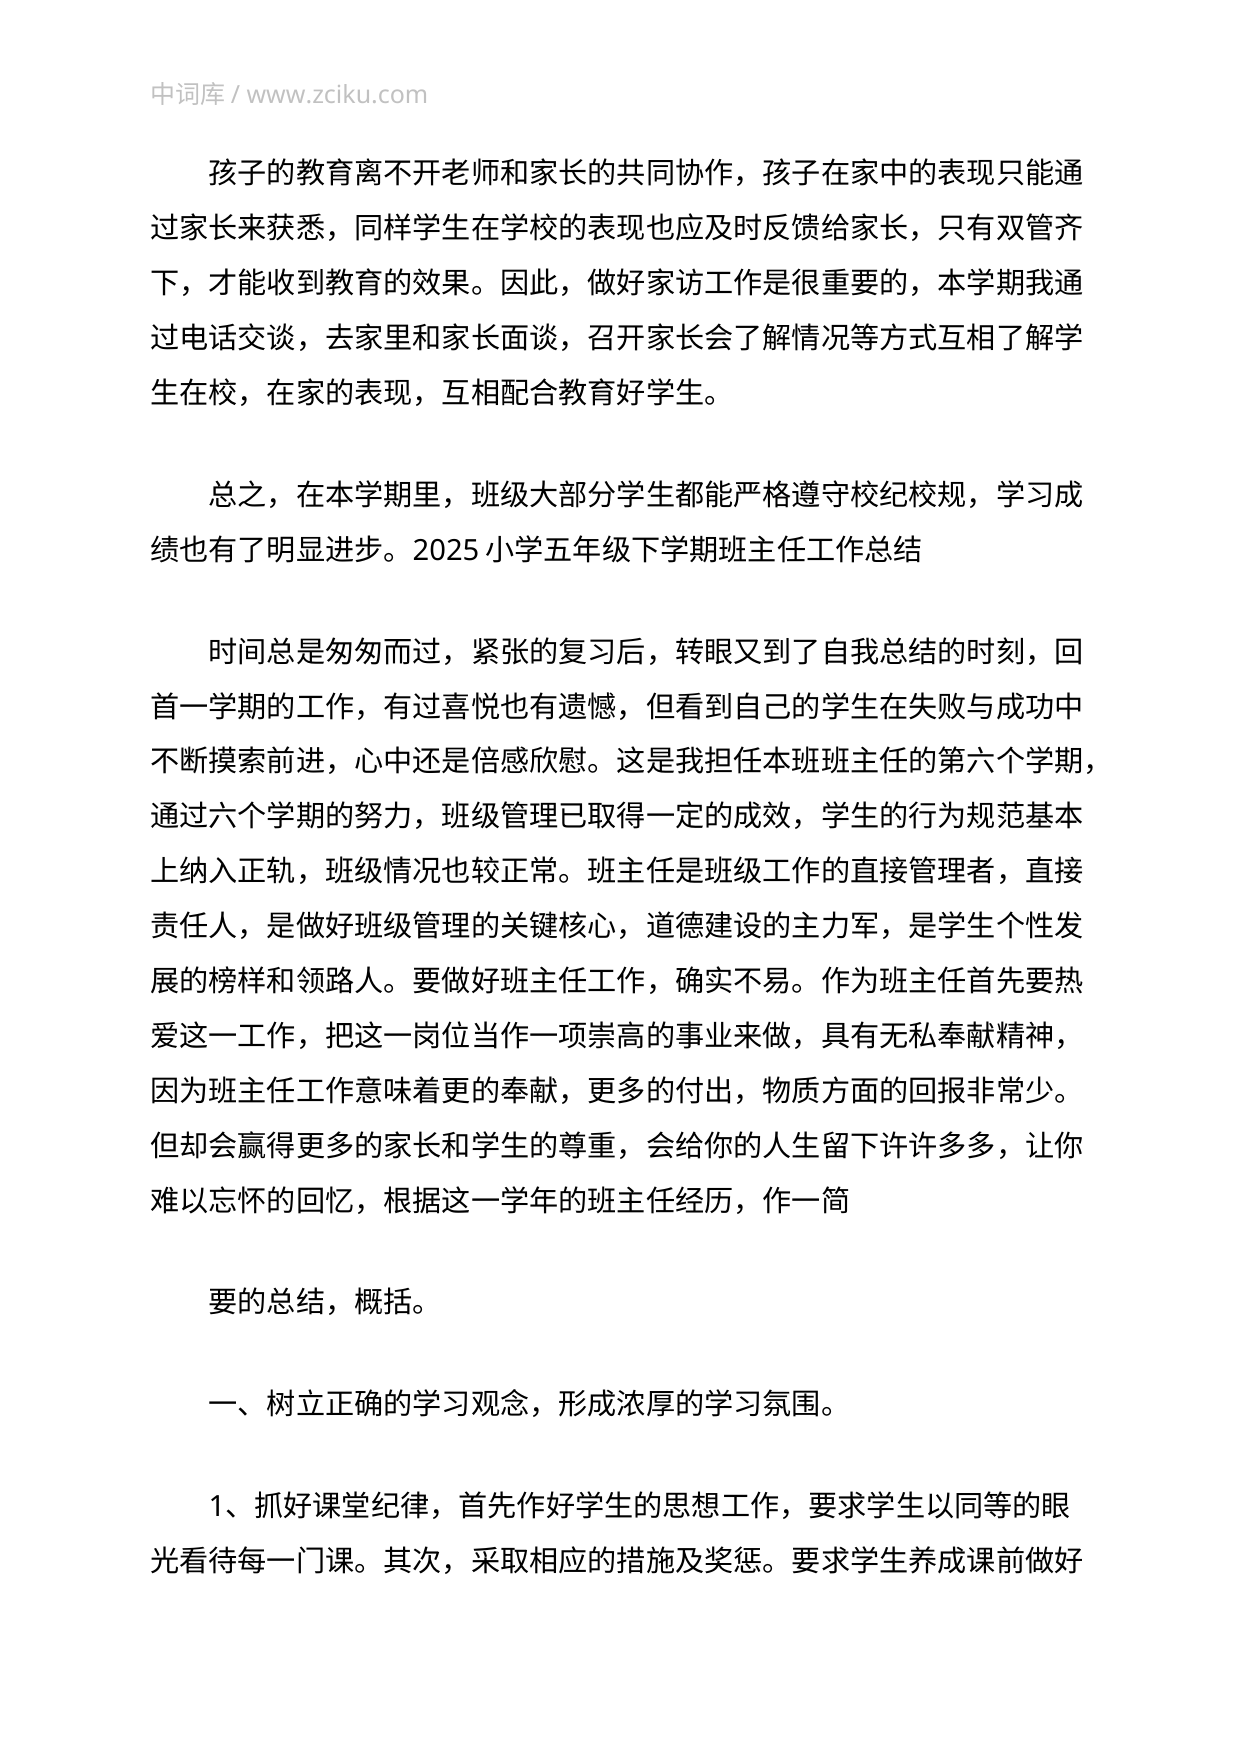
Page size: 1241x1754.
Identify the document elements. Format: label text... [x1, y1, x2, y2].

text 孩子的教育离不开老师和家长的共同协作，孩子在家中的表现只能通过家长来获悉，同样学生在学校的表现也应及时反馈给家长，只有双管齐下，才能收到教育的效果。因此，做好家访工作是很重要的，本学期我通过电话交谈，去家里和家长面谈，召开家长会了解情况等方式互相了解学生在校，在家的表现，互相配合教育好学生。 [150, 150, 1090, 412]
text 一、树立正确的学习观念，形成浓厚的学习氛围。 [150, 1381, 1090, 1423]
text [150, 1482, 1090, 1580]
text 要的总结，概括。 [150, 1279, 1090, 1321]
text 时间总是匆匆而过，紧张的复习后，转眼又到了自我总结的时刻，回首一学期的工作，有过喜悦也有遗憾，但看到自己的学生在失败与成功中不断摸索前进，心中还是倍感欣慰。这是我担任本班班主任的第六个学期，通过六个学期的努力，班级管理已取得一定的成效，学生的行为规范基本上纳入正轨，班级情况也较正常。班主任是班级工作的直接管理者，直接责任人，是做好班级管理的关键核心，道德建设的主力军，是学生个性发展的榜样和领路人。要做好班主任工作，确实不易。作为班主任首先要热爱这一工作，把这一岗位当作一项崇高的事业来做，具有无私奉献精神，因为班主任工作意味着更的奉献，更多的付出，物质方面的回报非常少。但却会赢得更多的家长和学生的尊重，会给你的人生留下许许多多，让你难以忘怀的回忆，根据这一学年的班主任经历，作一简 [150, 628, 1090, 1219]
text 总之，在本学期里，班级大部分学生都能严格遵守校纪校规，学习成绩也有了明显进步。2025小学五年级下学期班主任工作总结 [150, 471, 1090, 569]
